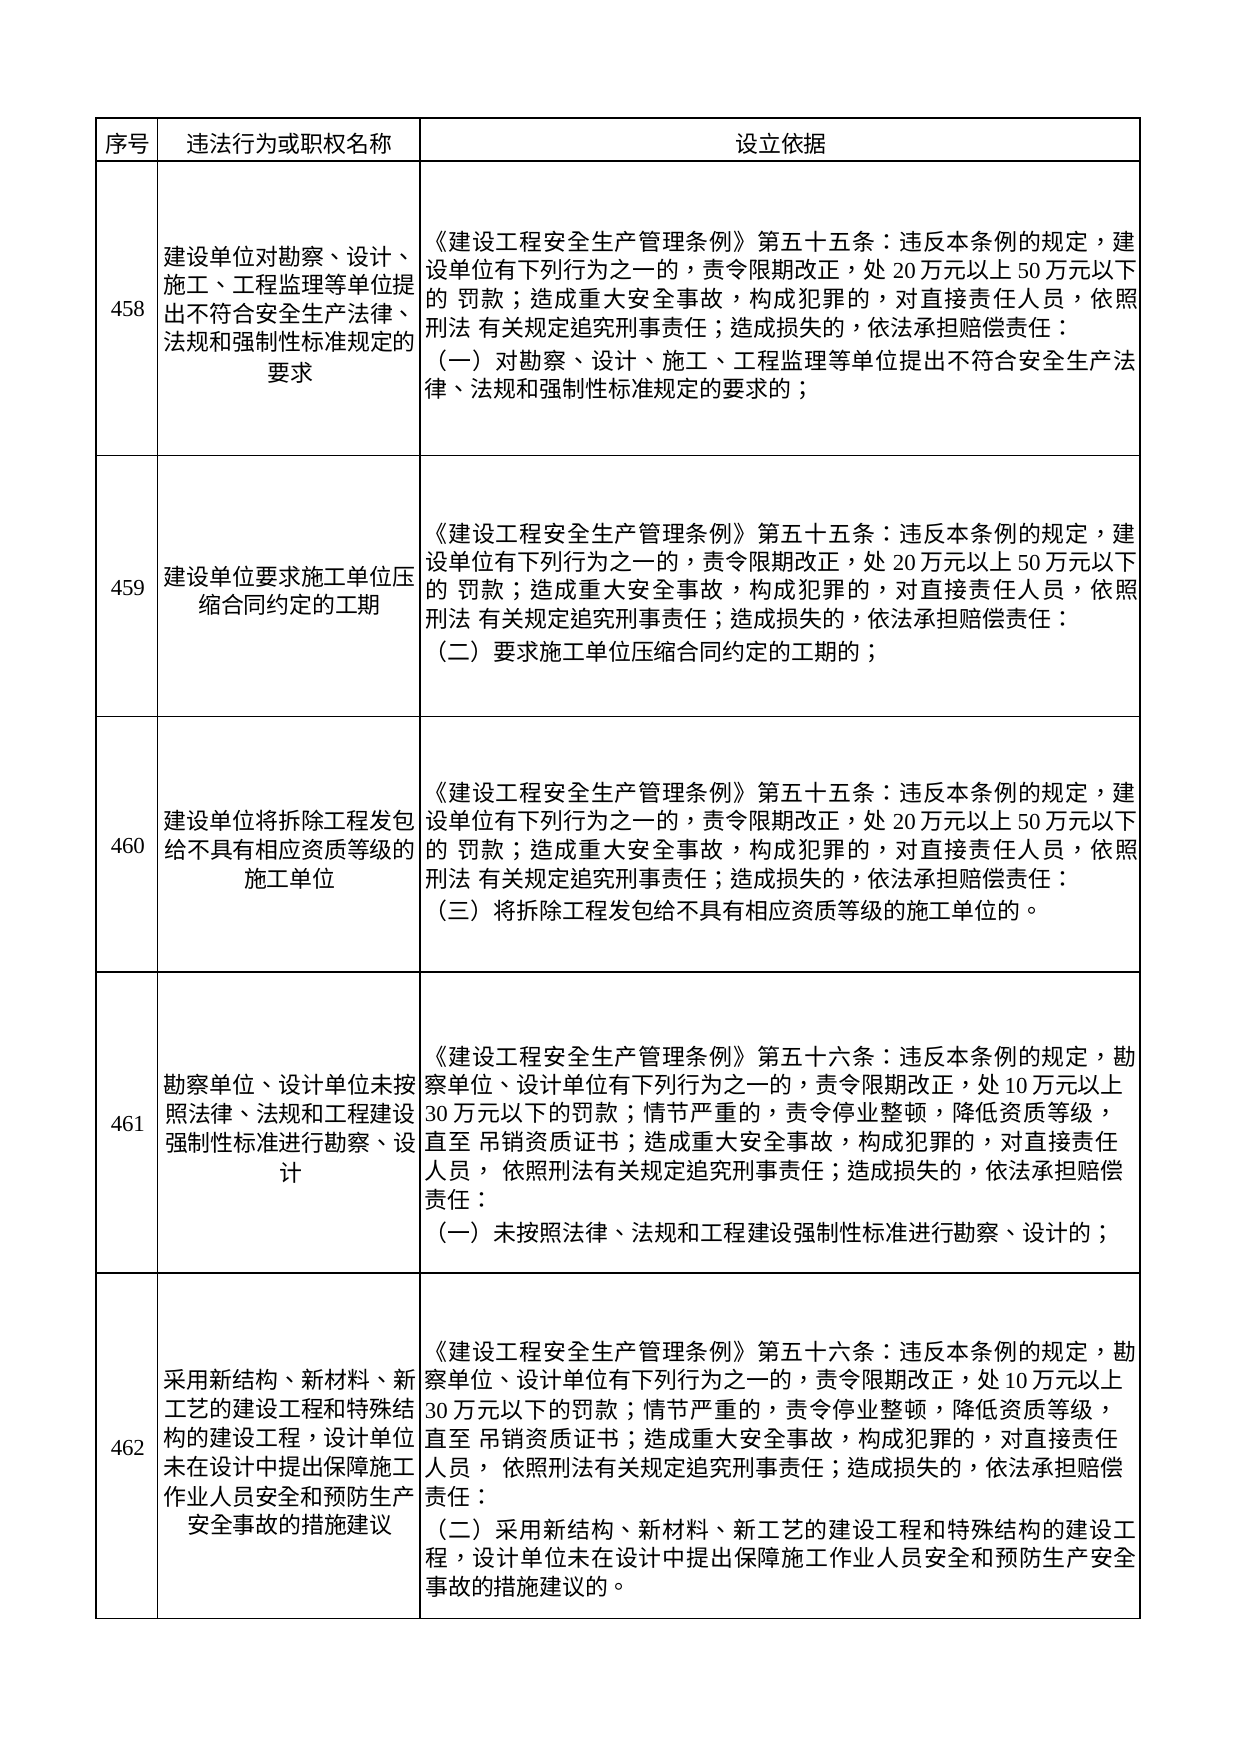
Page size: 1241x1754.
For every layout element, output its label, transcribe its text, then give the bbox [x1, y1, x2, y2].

table_cell 461 [97, 973, 157, 1272]
table_cell 建设单位对勘察、设计、 施工、工程监理等单位提 出不符合安全生产法律、 法规和强制性标准规定的 要求 [158, 162, 419, 454]
table_header 违法行为或职权名称 [158, 119, 419, 160]
table_cell 《建设工程安全生产管理条例》第五十六条：违反本条例的规定，勘 察单位、设计单位有下列行为之一的，责令限期改正，处10万元以上30 万元以下的罚款；情节严重的，责令停业整顿，降低资质等级，直至 吊销资质证书；造成重大安全事故，构成犯罪的，对直接责任人员， 依照刑法有关规定追究刑事责任；造成损失的，依法承担赔偿责任： （二）采用新结构、新材料、新工艺的建设工程和特殊结构的建设工 程，设计单位未在设计中提出保障施工作业人员安全和预防生产安全 事故的措施建议的。 [421, 1274, 1139, 1618]
table_cell 462 [97, 1274, 157, 1618]
table_cell 建设单位要求施工单位压 缩合同约定的工期 [158, 456, 419, 716]
table_cell 458 [97, 162, 157, 454]
table_cell 勘察单位、设计单位未按 照法律、法规和工程建设 强制性标准进行勘察、设 计 [158, 973, 419, 1272]
table_header 设立依据 [421, 119, 1139, 160]
table_cell 建设单位将拆除工程发包 给不具有相应资质等级的 施工单位 [158, 717, 419, 971]
table_cell 《建设工程安全生产管理条例》第五十五条：违反本条例的规定，建 设单位有下列行为之一的，责令限期改正，处20万元以上50万元以下的 罚款；造成重大安全事故，构成犯罪的，对直接责任人员，依照刑法 有关规定追究刑事责任；造成损失的，依法承担赔偿责任： （一）对勘察、设计、施工、工程监理等单位提出不符合安全生产法 律、法规和强制性标准规定的要求的； [421, 162, 1139, 454]
table_cell 《建设工程安全生产管理条例》第五十六条：违反本条例的规定，勘 察单位、设计单位有下列行为之一的，责令限期改正，处10万元以上30 万元以下的罚款；情节严重的，责令停业整顿，降低资质等级，直至 吊销资质证书；造成重大安全事故，构成犯罪的，对直接责任人员， 依照刑法有关规定追究刑事责任；造成损失的，依法承担赔偿责任： （一）未按照法律、法规和工程建设强制性标准进行勘察、设计的； [421, 973, 1139, 1272]
table_cell 460 [97, 717, 157, 971]
table_cell 459 [97, 456, 157, 716]
table_cell 《建设工程安全生产管理条例》第五十五条：违反本条例的规定，建 设单位有下列行为之一的，责令限期改正，处20万元以上50万元以下的 罚款；造成重大安全事故，构成犯罪的，对直接责任人员，依照刑法 有关规定追究刑事责任；造成损失的，依法承担赔偿责任： （二）要求施工单位压缩合同约定的工期的； [421, 456, 1139, 716]
table_cell 《建设工程安全生产管理条例》第五十五条：违反本条例的规定，建 设单位有下列行为之一的，责令限期改正，处20万元以上50万元以下的 罚款；造成重大安全事故，构成犯罪的，对直接责任人员，依照刑法 有关规定追究刑事责任；造成损失的，依法承担赔偿责任： （三）将拆除工程发包给不具有相应资质等级的施工单位的。 [421, 717, 1139, 971]
table_cell 采用新结构、新材料、新 工艺的建设工程和特殊结 构的建设工程，设计单位 未在设计中提出保障施工 作业人员安全和预防生产 安全事故的措施建议 [158, 1274, 419, 1618]
table_header 序号 [97, 119, 157, 160]
